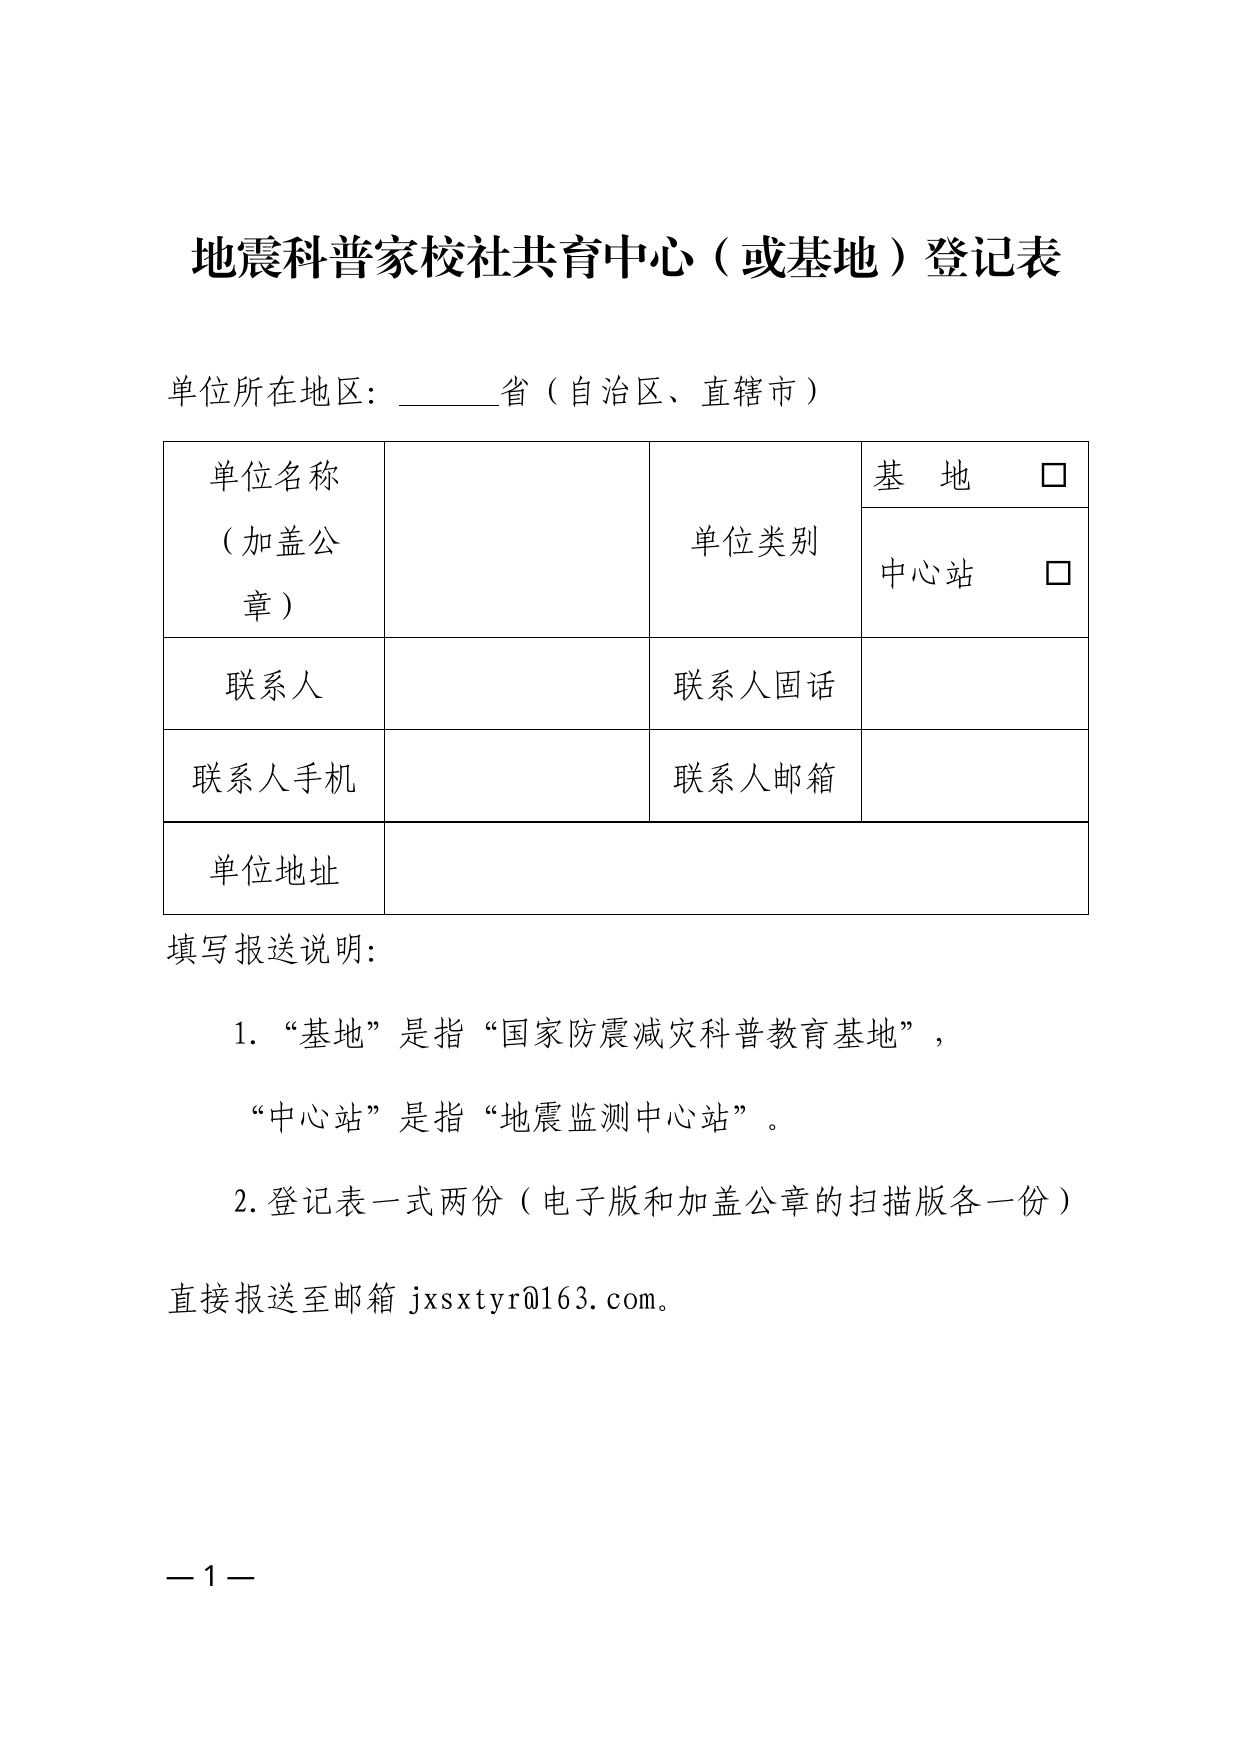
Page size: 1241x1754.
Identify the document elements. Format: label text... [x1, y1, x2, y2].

table_header 单位名称 （加盖公章） [164, 442, 384, 637]
table_header [385, 442, 649, 637]
table_cell [385, 823, 1088, 913]
text 填写报送说明： [165, 915, 1087, 979]
table_cell 联系人 [164, 638, 384, 729]
table_cell 中心站 [862, 508, 1088, 637]
table_cell [862, 730, 1088, 821]
table_cell [385, 730, 649, 821]
table_cell [385, 638, 649, 729]
table_cell 单位地址 [164, 823, 384, 913]
table_cell 联系人邮箱 [650, 730, 861, 821]
text 1.“基地”是指“国家防震减灾科普教育基地”， [165, 998, 1087, 1063]
text 2.登记表一式两份（电子版和加盖公章的扫描版各一份）直接报送至邮箱jxsxtyr@163.com。 [165, 1166, 1087, 1329]
text 地震科普家校社共育中心（或基地）登记表 [165, 227, 1087, 292]
table_cell 联系人手机 [164, 730, 384, 821]
table_cell [862, 638, 1088, 729]
text 单位所在地区： 省（自治区、直辖市） [165, 357, 1087, 422]
table_header 基 地 [862, 442, 1088, 507]
text “中心站”是指“地震监测中心站”。 [165, 1082, 1087, 1147]
table_header 单位类别 [650, 442, 861, 637]
table_cell 联系人固话 [650, 638, 861, 729]
